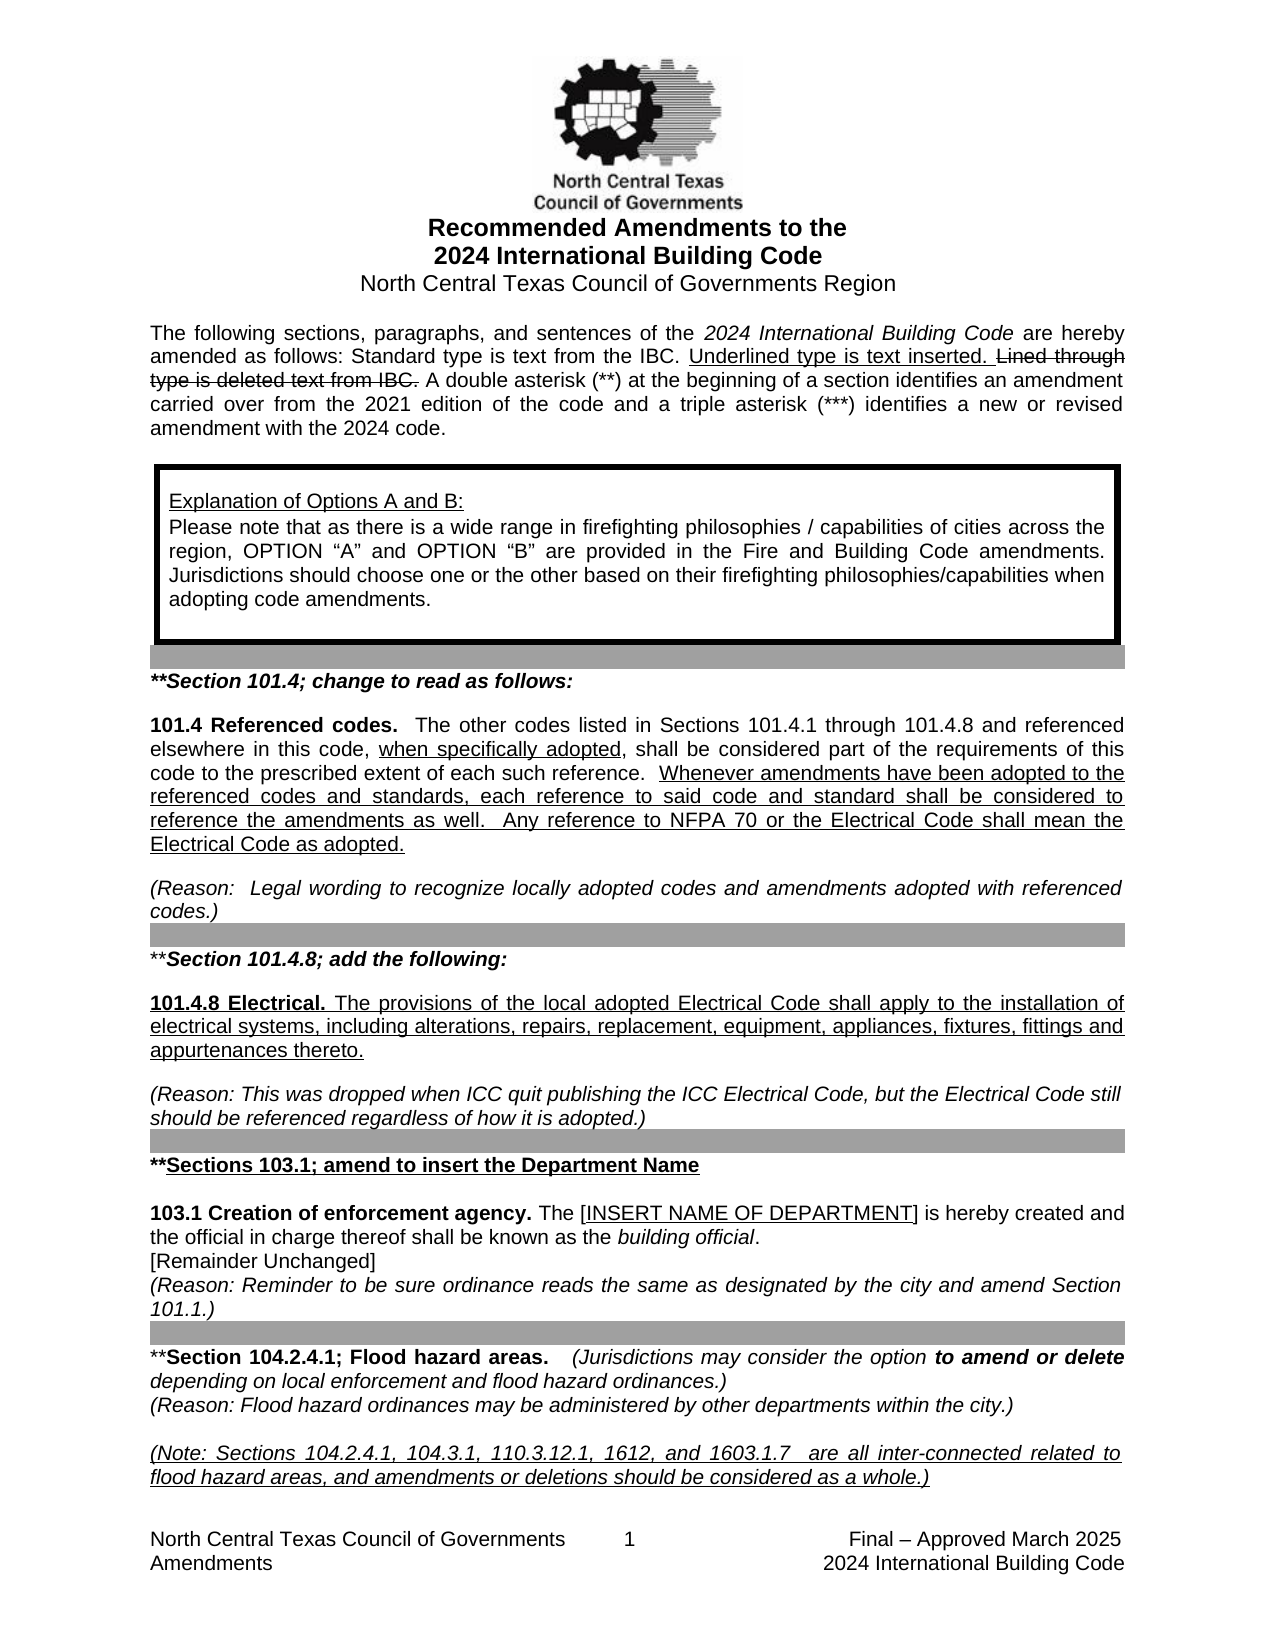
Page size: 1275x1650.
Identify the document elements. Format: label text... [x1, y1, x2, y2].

text 101.4.8 Electrical. The provisions of the local adopted Electrical Code shall apply to the installation of electrical systems, including alterations, repairs, replacement, equipment, appliances, fixtures, fittings and appurtenances thereto. [150, 1012, 1125, 1035]
text 101.4.8 Electrical. The provisions of the local adopted Electrical Code shall apply to the installation of electrical systems, including alterations, repairs, replacement, equipment, appliances, fixtures, fittings and appurtenances thereto. [150, 1036, 1125, 1062]
text (Note: Sections 104.2.4.1, 104.3.1, 110.3.12.1, 1612, and 1603.1.7 are all inter-connected related to flood hazard areas, and amendments or deletions should be considered as a whole.) [150, 1441, 1125, 1489]
text **Sections 103.1; amend to insert the Department Name [150, 1153, 1125, 1177]
text (Reason: Flood hazard ordinances may be administered by other departments within the city.) [150, 1393, 1125, 1417]
text Explanation of Options A and B: [160, 489, 1114, 515]
text (Reason: Reminder to be sure ordinance reads the same as designated by the city and amend Section 101.1.) [150, 1273, 1125, 1321]
title Recommended Amendments to the [150, 212, 1125, 241]
text 101.4.8 Electrical. The provisions of the local adopted Electrical Code shall apply to the installation of electrical systems, including alterations, repairs, replacement, equipment, appliances, fixtures, fittings and appurtenances thereto. [150, 990, 1125, 1011]
text (Reason: Legal wording to recognize locally adopted codes and amendments adopted with referenced codes.) [150, 875, 1125, 923]
text **Section 101.4; change to read as follows: [150, 669, 1125, 693]
text 103.1 Creation of enforcement agency. The [INSERT NAME OF DEPARTMENT] is hereby created and the official in charge thereof shall be known as the building official. [150, 1201, 1125, 1249]
text **Section 104.2.4.1; Flood hazard areas. (Jurisdictions may consider the option to amend or delete depending on local enforcement and flood hazard ordinances.) [150, 1345, 1125, 1393]
text **Section 101.4.8; add the following: [150, 947, 1125, 971]
text The following sections, paragraphs, and sentences of the 2024 International Building Code are hereby amended as follows: Standard type is text from the IBC. Underlined type is text inserted. Lined through type is deleted text from IBC. A double asterisk (**) at the beginning of a section identifies an amendment carried over from the 2021 edition of the code and a triple asterisk (***) identifies a new or revised amendment with the 2024 code. [150, 320, 1125, 440]
text 101.4 Referenced codes. The other codes listed in Sections 101.4.1 through 101.4.8 and referenced elsewhere in this code, when specifically adopted, shall be considered part of the requirements of this code to the prescribed extent of each such reference. Whenever amendments have been adopted to the referenced codes and standards, each reference to said code and standard shall be considered to reference the amendments as well. Any reference to NFPA 70 or the Electrical Code shall mean the Electrical Code as adopted. [150, 712, 1125, 805]
text 2024 International Building Code [131, 241, 1125, 270]
text (Reason: This was dropped when ICC quit publishing the ICC Electrical Code, but the Electrical Code still should be referenced regardless of how it is adopted.) [150, 1081, 1125, 1129]
picture [532, 56, 743, 213]
text Please note that as there is a wide range in firefighting philosophies / capabilities of cities across the region, OPTION “A” and OPTION “B” are provided in the Fire and Building Code amendments. Jurisdictions should choose one or the other based on their firefighting philosophies/capabilities when adopting code amendments. [160, 515, 1114, 613]
text North Central Texas Council of Governments Region [131, 270, 1125, 296]
text [Remainder Unchanged] [150, 1249, 1125, 1273]
